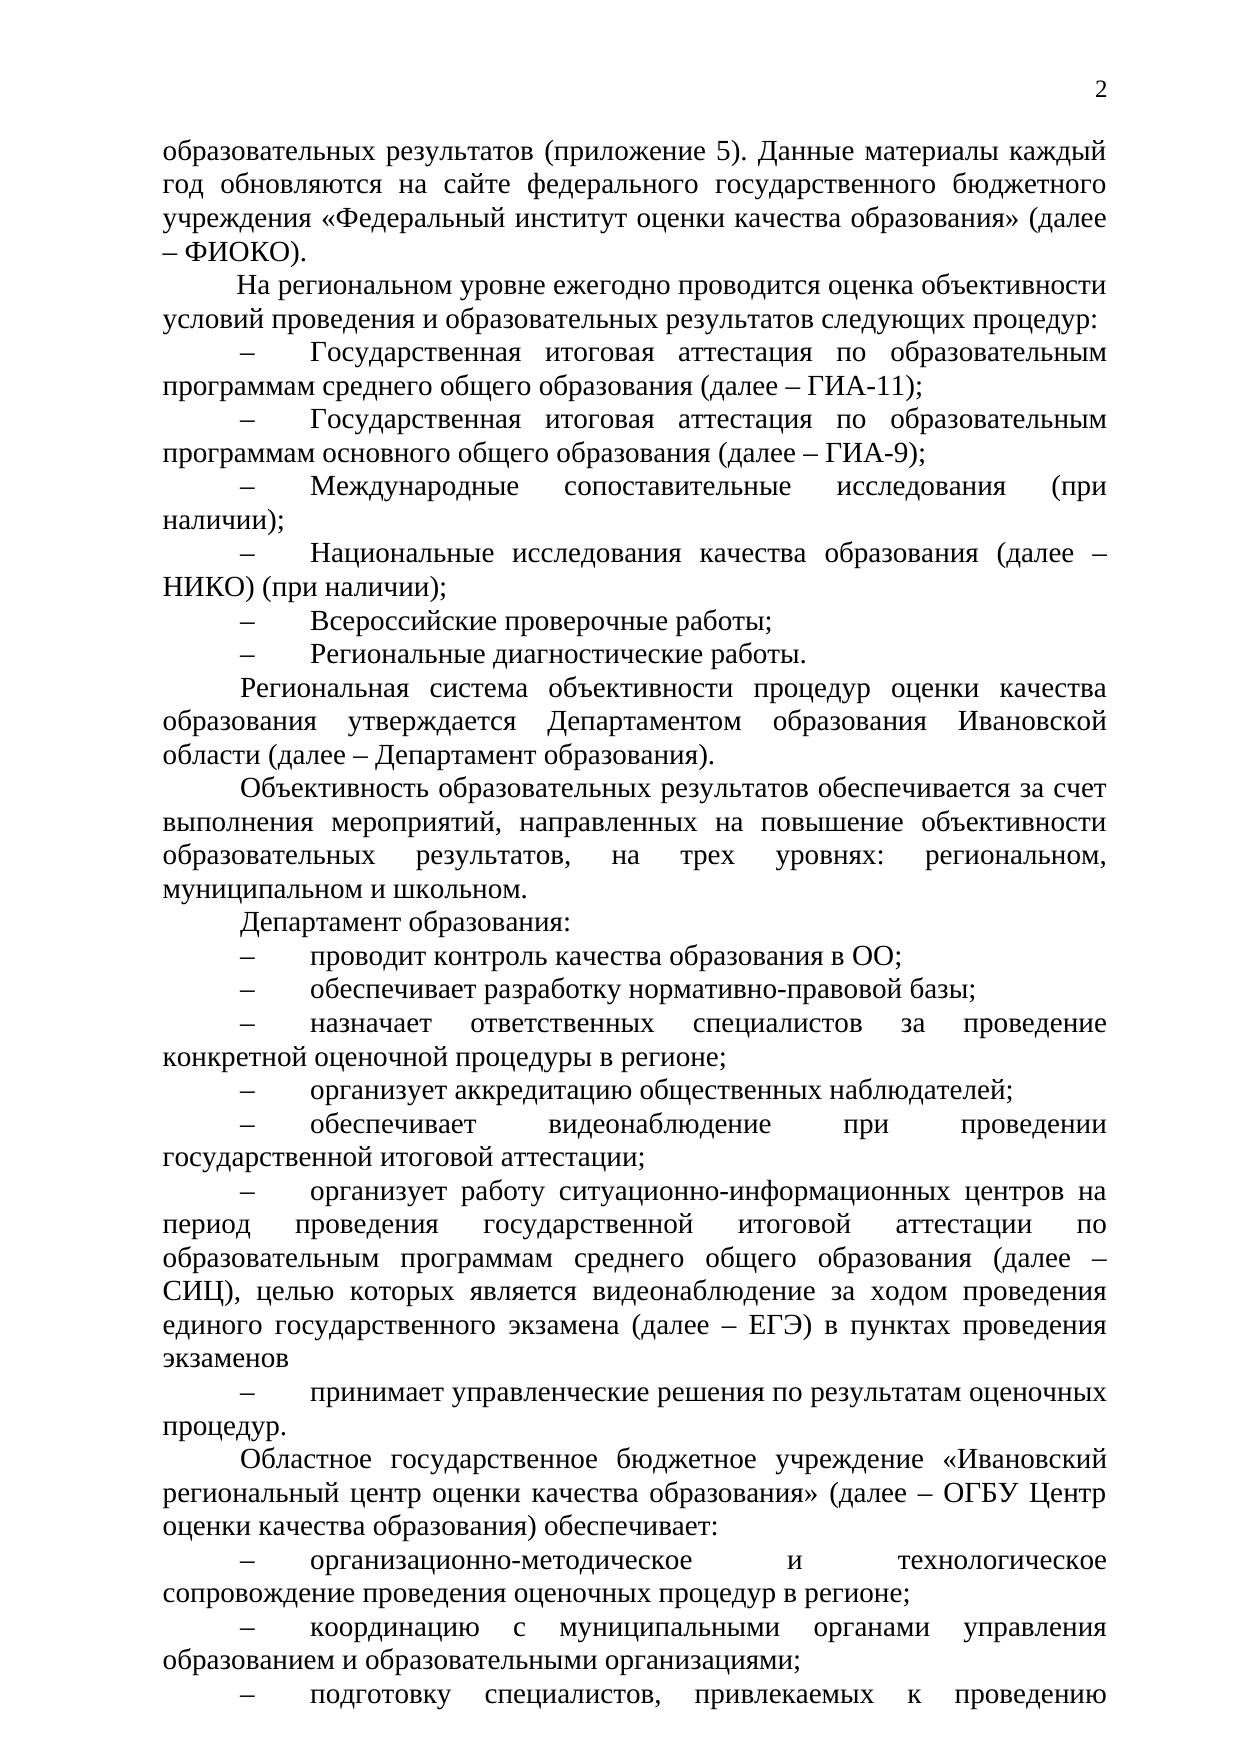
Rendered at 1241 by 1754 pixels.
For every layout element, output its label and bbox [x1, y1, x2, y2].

table_header [151, 133, 1118, 1709]
